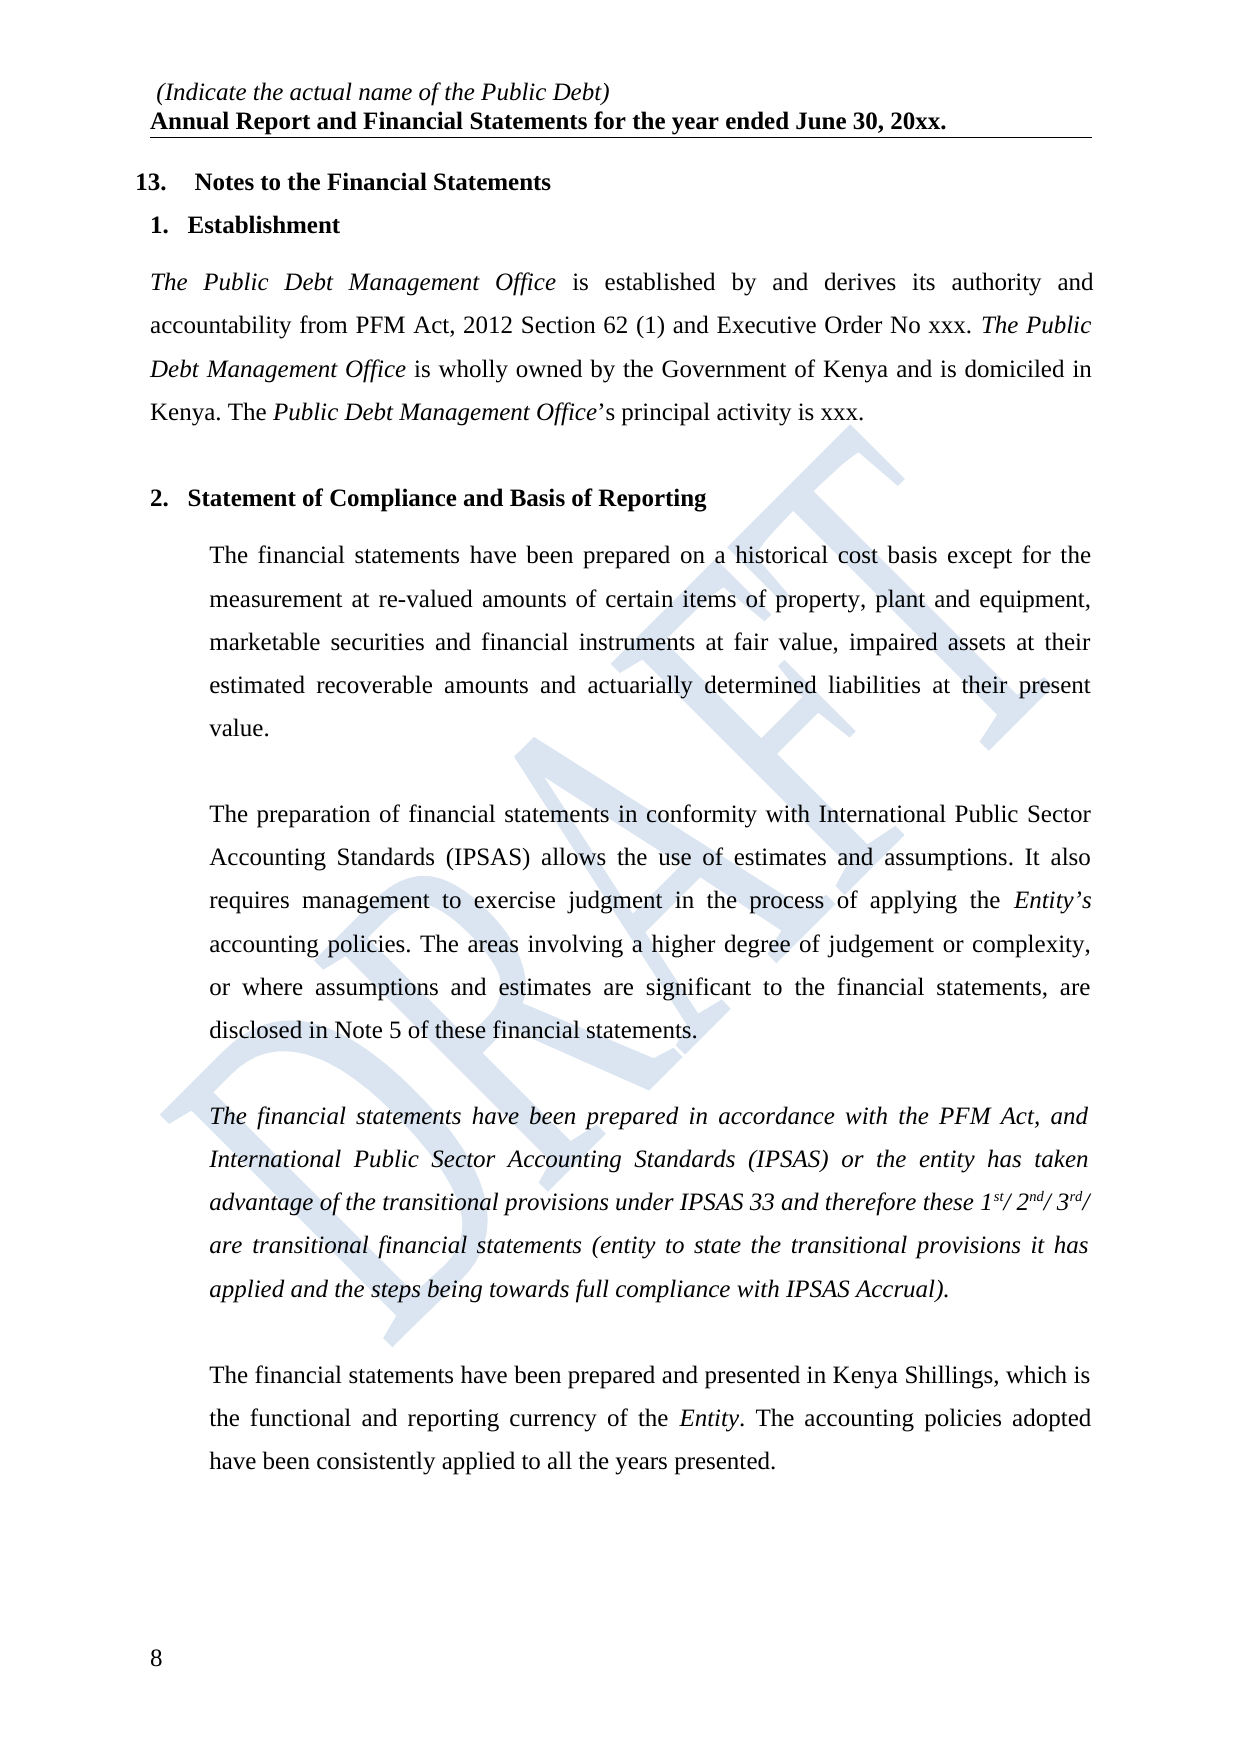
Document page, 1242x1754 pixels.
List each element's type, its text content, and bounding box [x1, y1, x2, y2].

text The financial statements have been prepared and presented in Kenya Shillings, which is the functional and reporting currency of the Entity. The accounting policies adopted have been consistently applied to all the years presented. [209, 1360, 1092, 1475]
text The preparation of financial statements in conformity with International Public Sector Accounting Standards (IPSAS) allows the use of estimates and assumptions. It also requires management to exercise judgment in the process of applying the Entity’s accounting policies. The areas involving a higher degree of judgement or complexity, or where assumptions and estimates are significant to the financial statements, are disclosed in Note 5 of these financial statements. [209, 799, 1092, 1044]
text The Public Debt Management Office is established by and derives its authority and accountability from PFM Act, 2012 Section 62 (1) and Executive Order No xxx. The Public Debt Management Office is wholly owned by the Government of Kenya and is domiciled in Kenya. The Public Debt Management Office’s principal activity is xxx. [150, 267, 1094, 426]
text The financial statements have been prepared in accordance with the PFM Act, and International Public Sector Accounting Standards (IPSAS) or the entity has taken advantage of the transitional provisions under IPSAS 33 and therefore these 1st/ 2nd/ 3rd/ are transitional financial statements (entity to state the transitional provisions it has applied and the steps being towards full compliance with IPSAS Accrual). [209, 1101, 1092, 1302]
subtitle Notes to the Financial Statements [135, 167, 1092, 196]
text The financial statements have been prepared on a historical cost basis except for the measurement at re-valued amounts of certain items of property, plant and equipment, marketable securities and financial instruments at fair value, impaired assets at their estimated recoverable amounts and actuarially determined liabilities at their present value. [209, 541, 1092, 742]
list Establishment [150, 210, 1092, 239]
list Statement of Compliance and Basis of Reporting [150, 483, 1092, 512]
